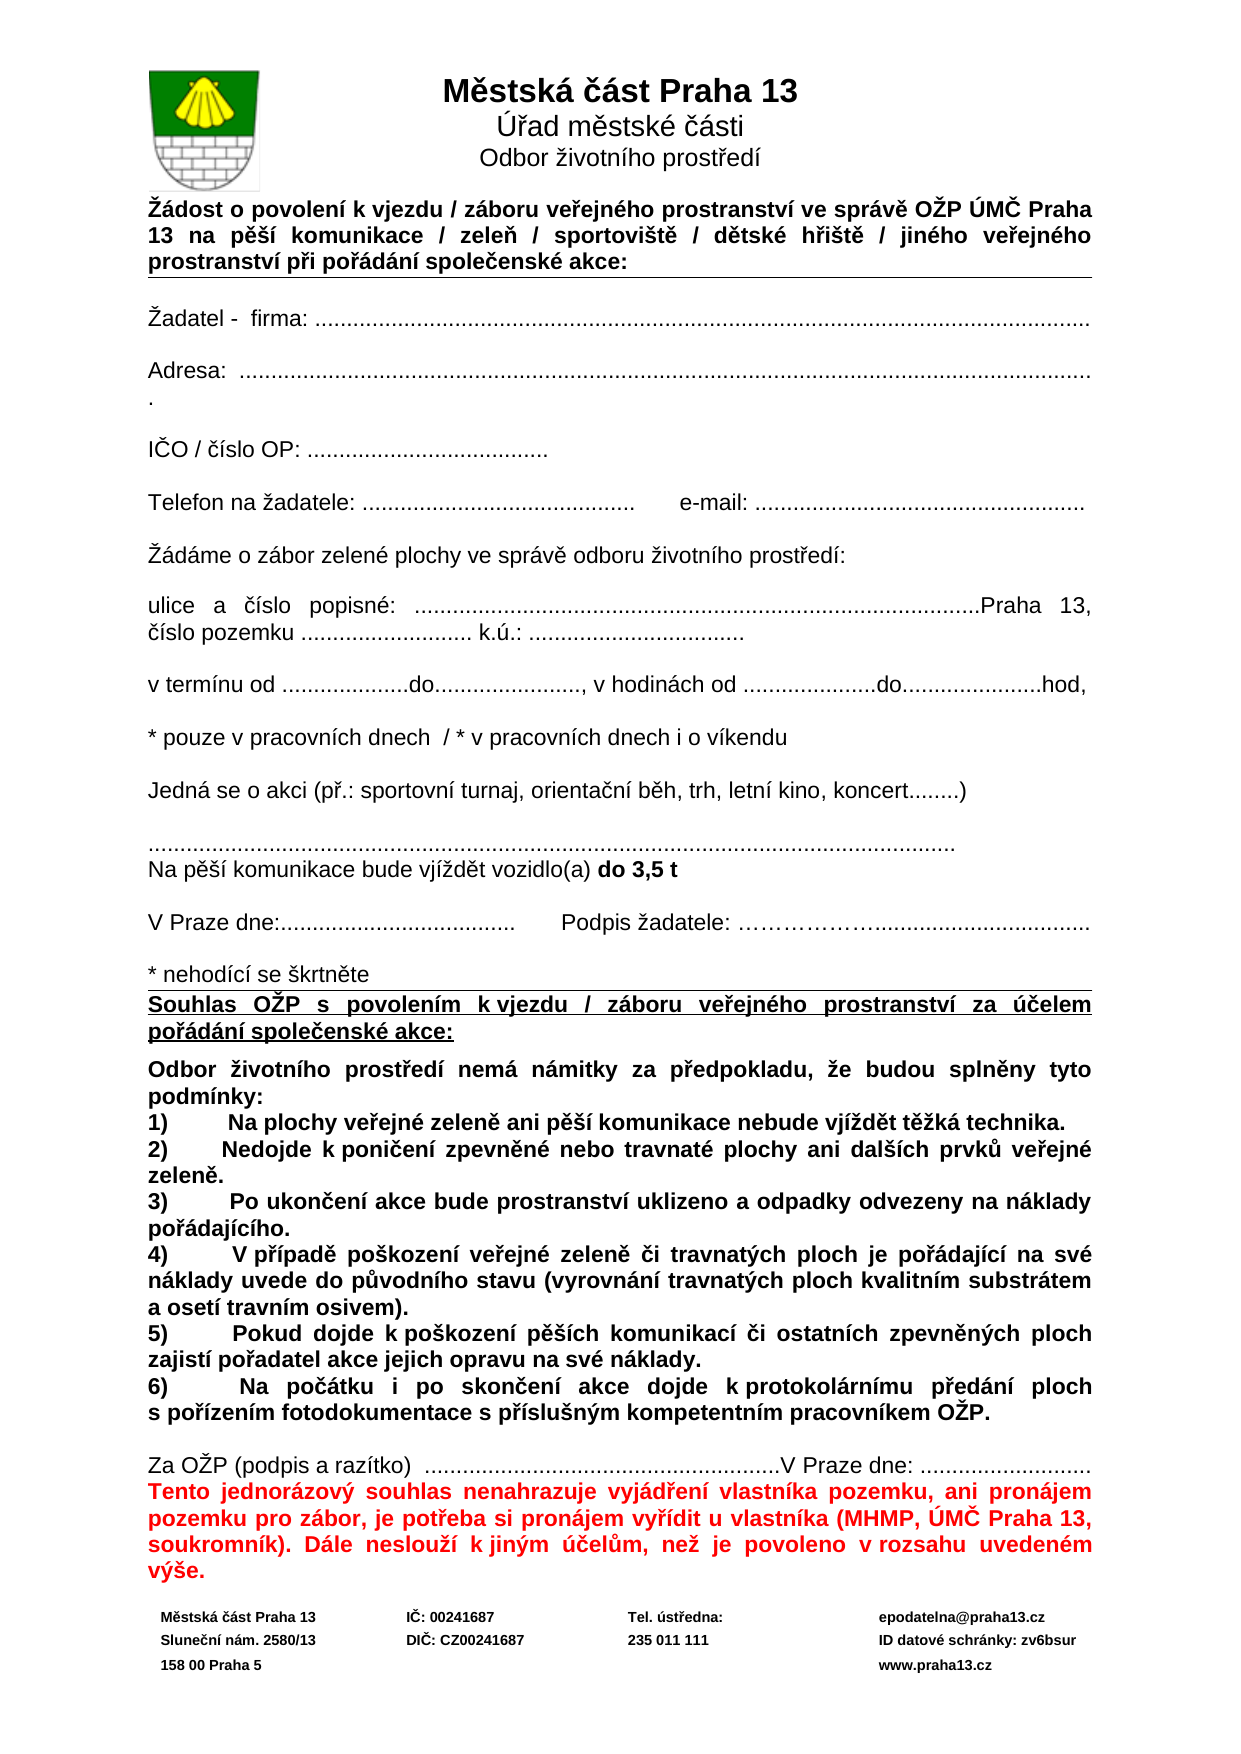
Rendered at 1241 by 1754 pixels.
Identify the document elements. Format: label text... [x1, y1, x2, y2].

list Nedojde k poničení zpevněné nebo travnaté plochy ani dalších prvků veřejné zeleně. [148, 1136, 1092, 1188]
text v termínu od ....................do......................., v hodinách od .....................do......................hod, [148, 671, 1092, 698]
text Odbor životního prostředí nemá námitky za předpokladu, že budou splněny tyto podmínky: [148, 1056, 1092, 1109]
text Telefon na žadatele: ........................................... e-mail: .................................................... [148, 489, 1092, 516]
text IČO / číslo OP: ...................................... [148, 436, 1092, 463]
subtitle Žádost o povolení k vjezdu / záboru veřejného prostranství ve správě OŽP ÚMČ Praha 13 na pěší komunikace / zeleň / sportoviště / dětské hřiště / jiného veřejného prostranství při pořádání společenské akce: [148, 196, 1092, 277]
list Na počátku i po skončení akce dojde k protokolárnímu předání ploch s pořízením fotodokumentace s příslušným kompetentním pracovníkem OŽP. [148, 1373, 1092, 1425]
text Na pěší komunikace bude vjíždět vozidlo(a) do 3,5 t [148, 856, 1092, 882]
list V případě poškození veřejné zeleně či travnatých ploch je pořádající na své náklady uvede do původního stavu (vyrovnání travnatých ploch kvalitním substrátem a osetí travním osivem). [148, 1241, 1092, 1320]
text * pouze v pracovních dnech / * v pracovních dnech i o víkendu [148, 724, 1092, 750]
text Souhlas OŽP s povolením k vjezdu / záboru veřejného prostranství za účelem pořádání společenské akce: [148, 1015, 1092, 1044]
text V Praze dne:..................................... Podpis žadatele: ……………….................................. [148, 908, 1092, 935]
text Souhlas OŽP s povolením k vjezdu / záboru veřejného prostranství za účelem pořádání společenské akce: [148, 991, 1092, 1014]
text * nehodící se škrtněte [148, 961, 1092, 990]
text Adresa: ....................................................................................................................................... [148, 357, 1092, 410]
text Za OŽP (podpis a razítko) ........................................................V Praze dne: ........................... [148, 1452, 1092, 1478]
list Na plochy veřejné zeleně ani pěší komunikace nebude vjíždět těžká technika. [148, 1109, 1092, 1136]
text ............................................................................................................................... [148, 829, 1092, 856]
text Žádáme o zábor zelené plochy ve správě odboru životního prostředí: [148, 542, 1092, 568]
list Pokud dojde k poškození pěších komunikací či ostatních zpevněných ploch zajistí pořadatel akce jejich opravu na své náklady. [148, 1320, 1092, 1373]
text Jedná se o akci (př.: sportovní turnaj, orientační běh, trh, letní kino, koncert........) [148, 777, 1092, 803]
text ulice a číslo popisné: .........................................................................................Praha 13, číslo pozemku ........................... k.ú.: .................................. [148, 592, 1092, 645]
text Tento jednorázový souhlas nenahrazuje vyjádření vlastníka pozemku, ani pronájem pozemku pro zábor, je potřeba si pronájem vyřídit u vlastníka (MHMP, ÚMČ Praha 13, soukromník). Dále neslouží k jiným účelům, než je povoleno v rozsahu uvedeném výše. [148, 1478, 1092, 1583]
list Po ukončení akce bude prostranství uklizeno a odpadky odvezeny na náklady pořádajícího. [148, 1188, 1092, 1241]
text Žadatel - firma: .......................................................................................................................... [148, 305, 1092, 331]
picture [147, 70, 259, 189]
